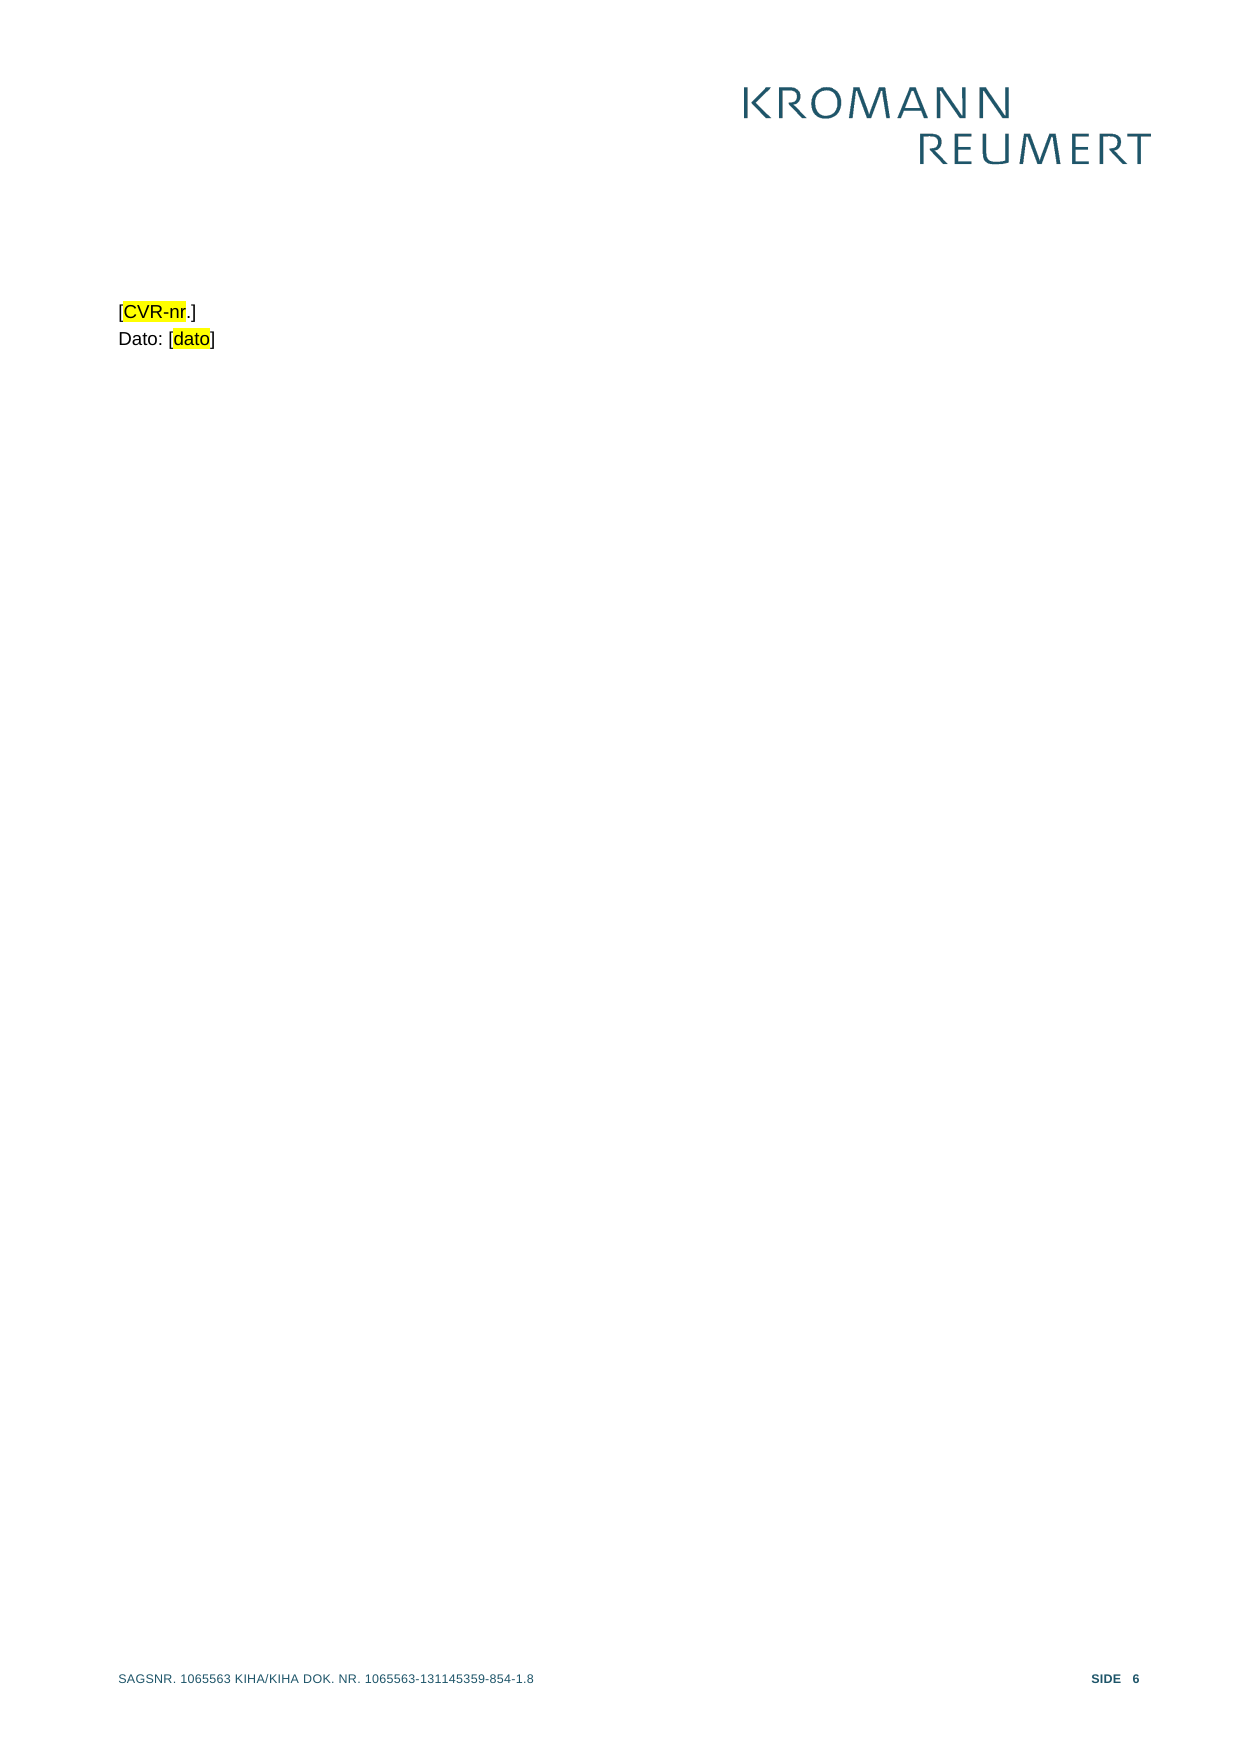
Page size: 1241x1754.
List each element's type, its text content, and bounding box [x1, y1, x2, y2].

picture [0, 0, 1241, 177]
text Dato: [dato] [118, 322, 1152, 349]
text [CVR-nr.] [118, 295, 1152, 322]
